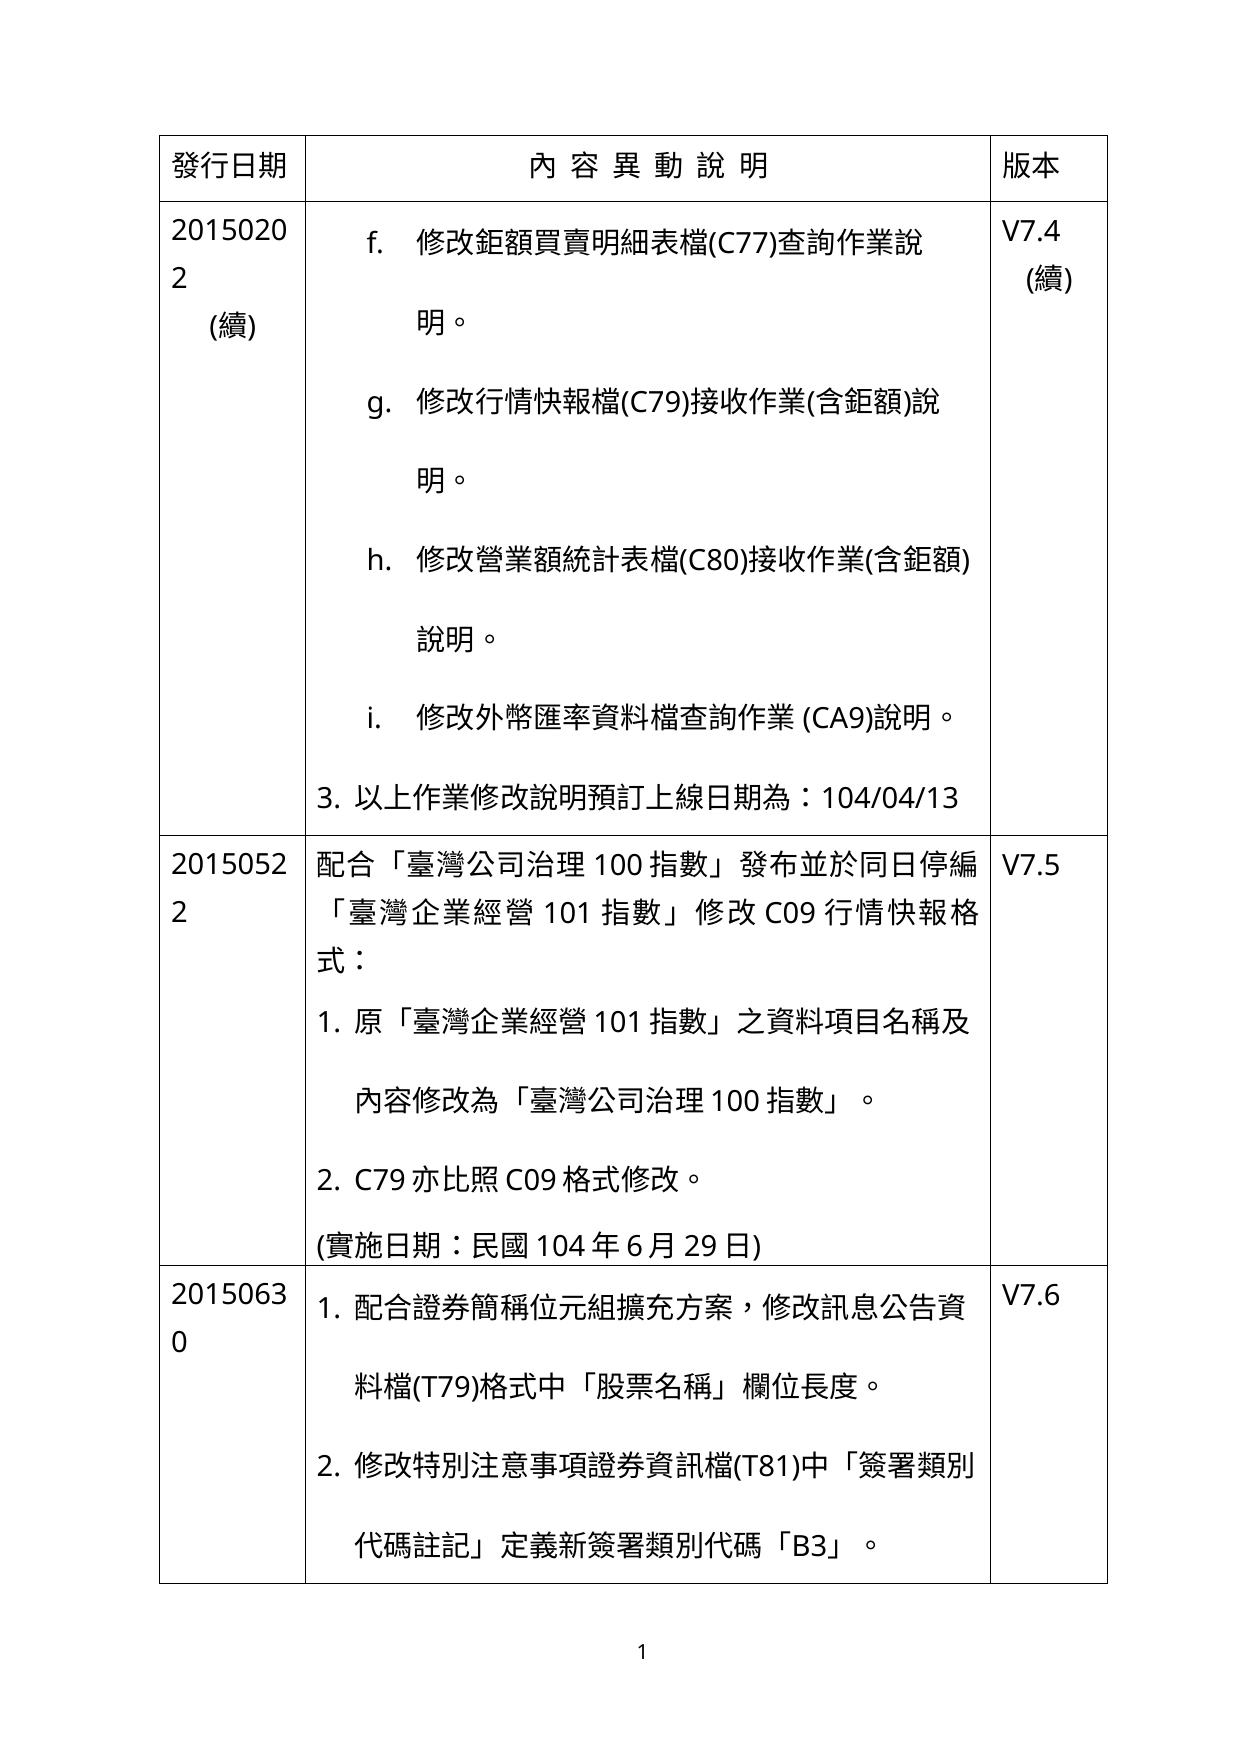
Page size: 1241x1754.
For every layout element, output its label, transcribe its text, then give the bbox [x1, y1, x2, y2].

table_cell 修改鉅額買賣明細表檔(C77)查詢作業說明。 修改行情快報檔(C79)接收作業(含鉅額)說明。 修改營業額統計表檔(C80)接收作業(含鉅額)說明。 修改外幣匯率資料檔查詢作業 (CA9)說明。 以上作業修改說明預訂上線日期為：104/04/13 [306, 202, 990, 835]
table_cell 配合證券簡稱位元組擴充方案，修改訊息公告資料檔(T79)格式中「股票名稱」欄位長度。 修改特別注意事項證券資訊檔(T81)中「簽署類別代碼註記」定義新簽署類別代碼「B3」。 [306, 1266, 990, 1583]
table_cell V7.4 (續) [991, 202, 1107, 835]
table_cell V7.6 [991, 1266, 1107, 1583]
table_cell V7.5 [991, 836, 1107, 1265]
table_cell 20150202 (續) [160, 202, 305, 835]
table_header 內 容 異 動 說 明 [306, 136, 990, 201]
table_cell 20150630 [160, 1266, 305, 1583]
table_cell 20150522 [160, 836, 305, 1265]
table_header 發行日期 [160, 136, 305, 201]
table_cell 配合「臺灣公司治理100指數」發布並於同日停編「臺灣企業經營101指數」修改C09行情快報格式： 原「臺灣企業經營101指數」之資料項目名稱及內容修改為「臺灣公司治理100指數」。 C79亦比照C09格式修改。 (實施日期：民國104年6月29日) [306, 836, 990, 1265]
table_header 版本 [991, 136, 1107, 201]
